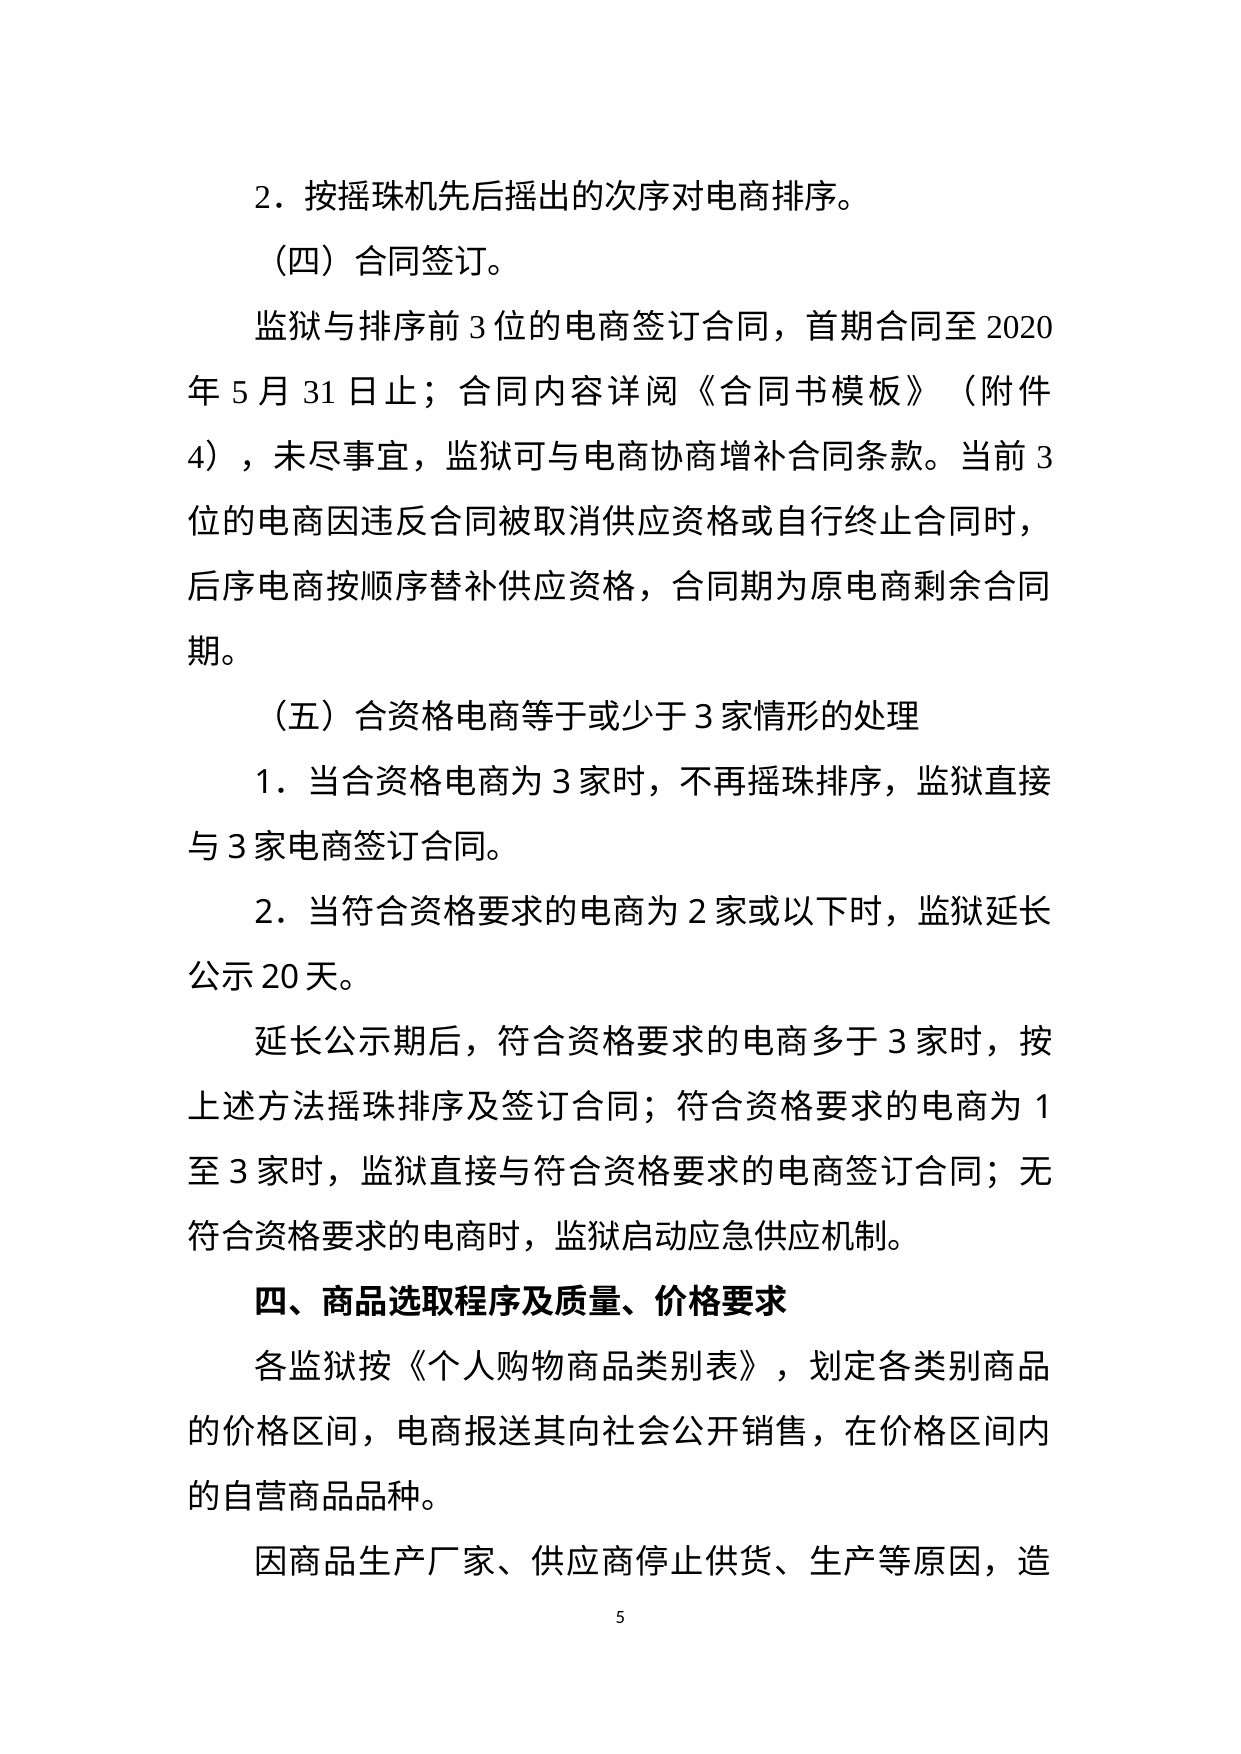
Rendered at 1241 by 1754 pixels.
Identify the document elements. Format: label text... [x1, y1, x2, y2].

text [187, 1527, 1053, 1592]
text 四、商品选取程序及质量、价格要求 [187, 1267, 1053, 1332]
text 各监狱按《个人购物商品类别表》，划定各类别商品的价格区间，电商报送其向社会公开销售，在价格区间内的自营商品品种。 [187, 1332, 1053, 1527]
text 2．按摇珠机先后摇出的次序对电商排序。 [187, 162, 1053, 227]
text （四）合同签订。 [187, 227, 1053, 292]
text 监狱与排序前3位的电商签订合同，首期合同至2020年5月31日止；合同内容详阅《合同书模板》（附件4），未尽事宜，监狱可与电商协商增补合同条款。当前3位的电商因违反合同被取消供应资格或自行终止合同时，后序电商按顺序替补供应资格，合同期为原电商剩余合同期。 [187, 292, 1053, 682]
text 2．当符合资格要求的电商为2家或以下时，监狱延长公示20天。 [187, 877, 1053, 1007]
text （五）合资格电商等于或少于3家情形的处理 [187, 682, 1053, 747]
text 延长公示期后，符合资格要求的电商多于3家时，按上述方法摇珠排序及签订合同；符合资格要求的电商为1至3家时，监狱直接与符合资格要求的电商签订合同；无符合资格要求的电商时，监狱启动应急供应机制。 [187, 1007, 1053, 1267]
text 1．当合资格电商为3家时，不再摇珠排序，监狱直接与3家电商签订合同。 [187, 747, 1053, 877]
